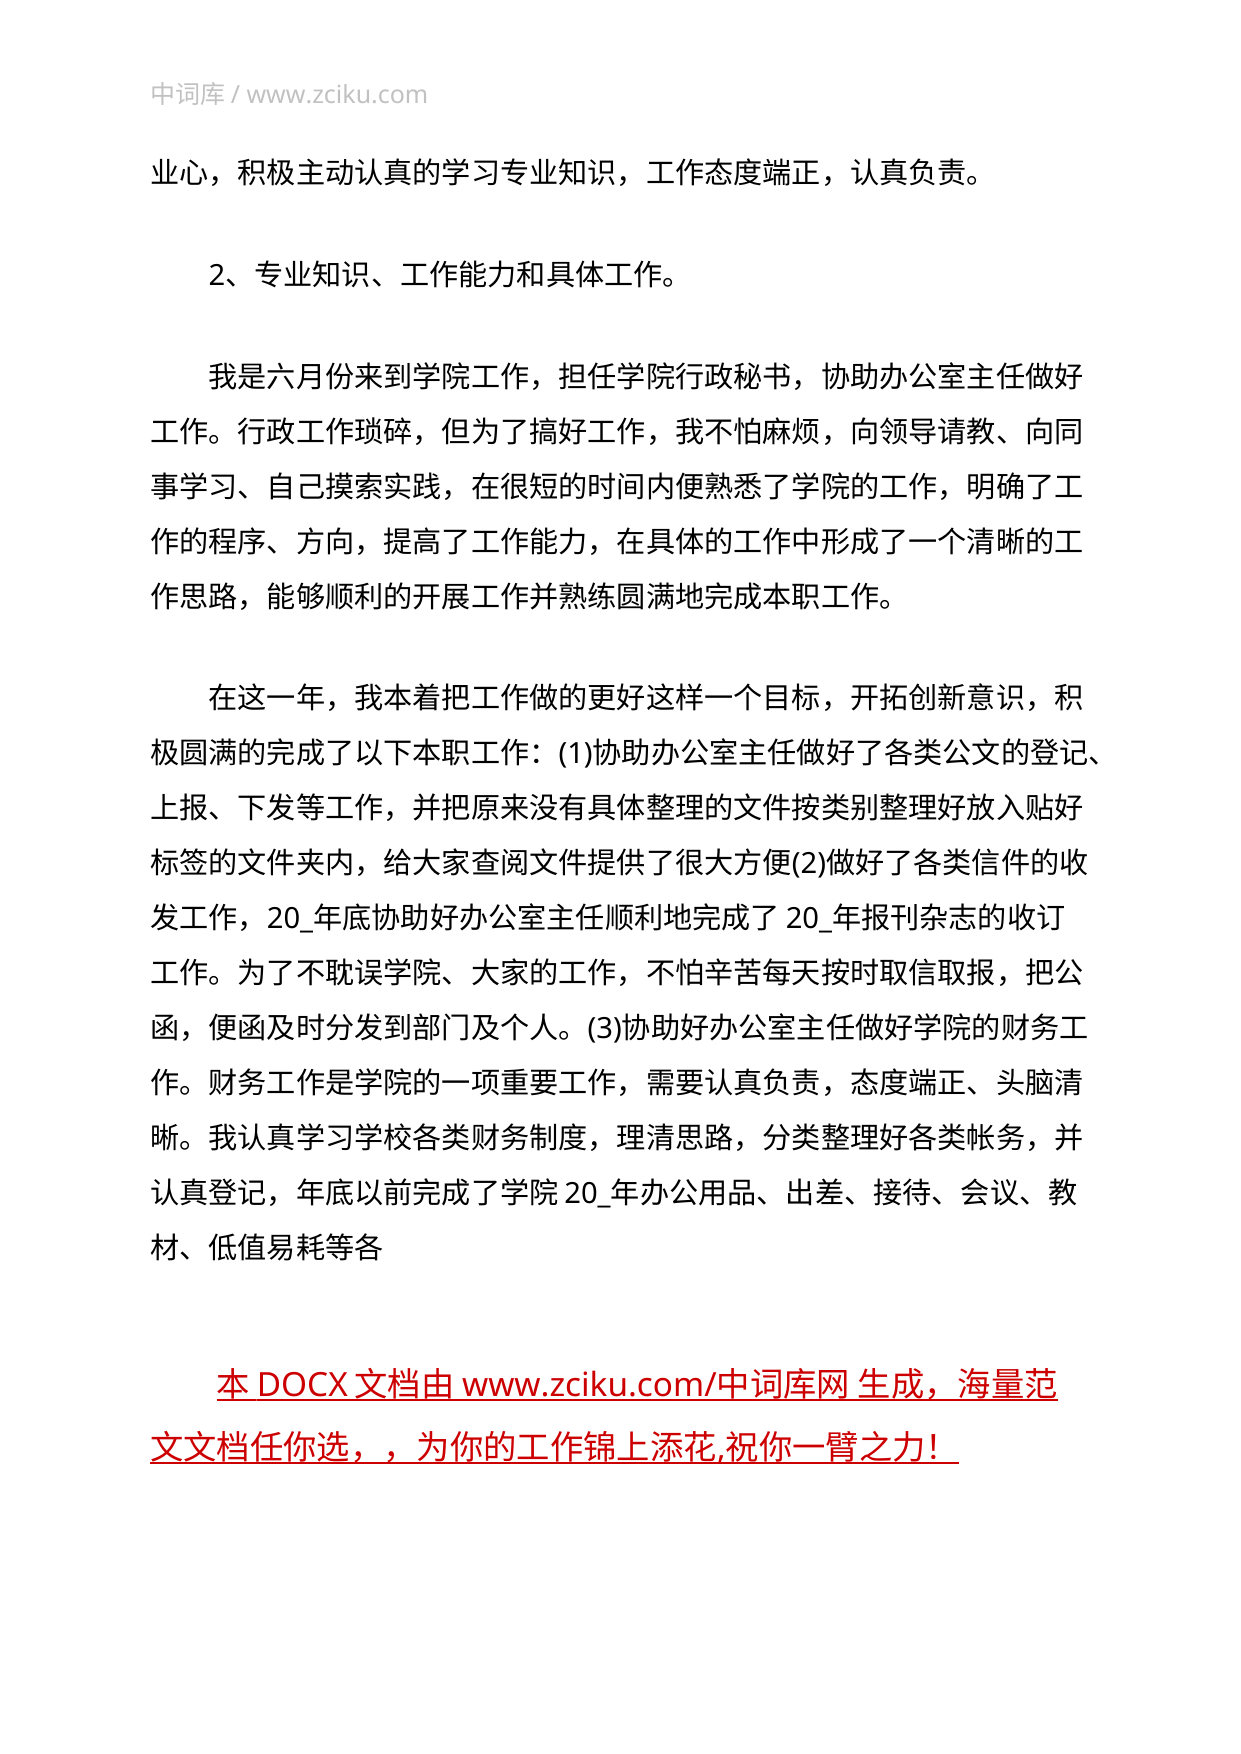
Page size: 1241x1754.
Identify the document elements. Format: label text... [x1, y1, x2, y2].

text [150, 150, 1090, 192]
text 在这一年，我本着把工作做的更好这样一个目标，开拓创新意识，积极圆满的完成了以下本职工作：(1)协助办公室主任做好了各类公文的登记、上报、下发等工作，并把原来没有具体整理的文件按类别整理好放入贴好标签的文件夹内，给大家查阅文件提供了很大方便(2)做好了各类信件的收发工作，20_年底协助好办公室主任顺利地完成了20_年报刊杂志的收订工作。为了不耽误学院、大家的工作，不怕辛苦每天按时取信取报，把公函，便函及时分发到部门及个人。(3)协助好办公室主任做好学院的财务工作。财务工作是学院的一项重要工作，需要认真负责，态度端正、头脑清晰。我认真学习学校各类财务制度，理清思路，分类整理好各类帐务，并认真登记，年底以前完成了学院20_年办公用品、出差、接待、会议、教材、低值易耗等各 [150, 675, 1090, 1267]
text 我是六月份来到学院工作，担任学院行政秘书，协助办公室主任做好工作。行政工作琐碎，但为了搞好工作，我不怕麻烦，向领导请教、向同事学习、自己摸索实践，在很短的时间内便熟悉了学院的工作，明确了工作的程序、方向，提高了工作能力，在具体的工作中形成了一个清晰的工作思路，能够顺利的开展工作并熟练圆满地完成本职工作。 [150, 354, 1090, 616]
text 本DOCX文档由 www.zciku.com/中词库网 生成，海量范文文档任你选，，为你的工作锦上添花,祝你一臂之力！ [150, 1358, 1090, 1469]
text 2、专业知识、工作能力和具体工作。 [150, 252, 1090, 294]
